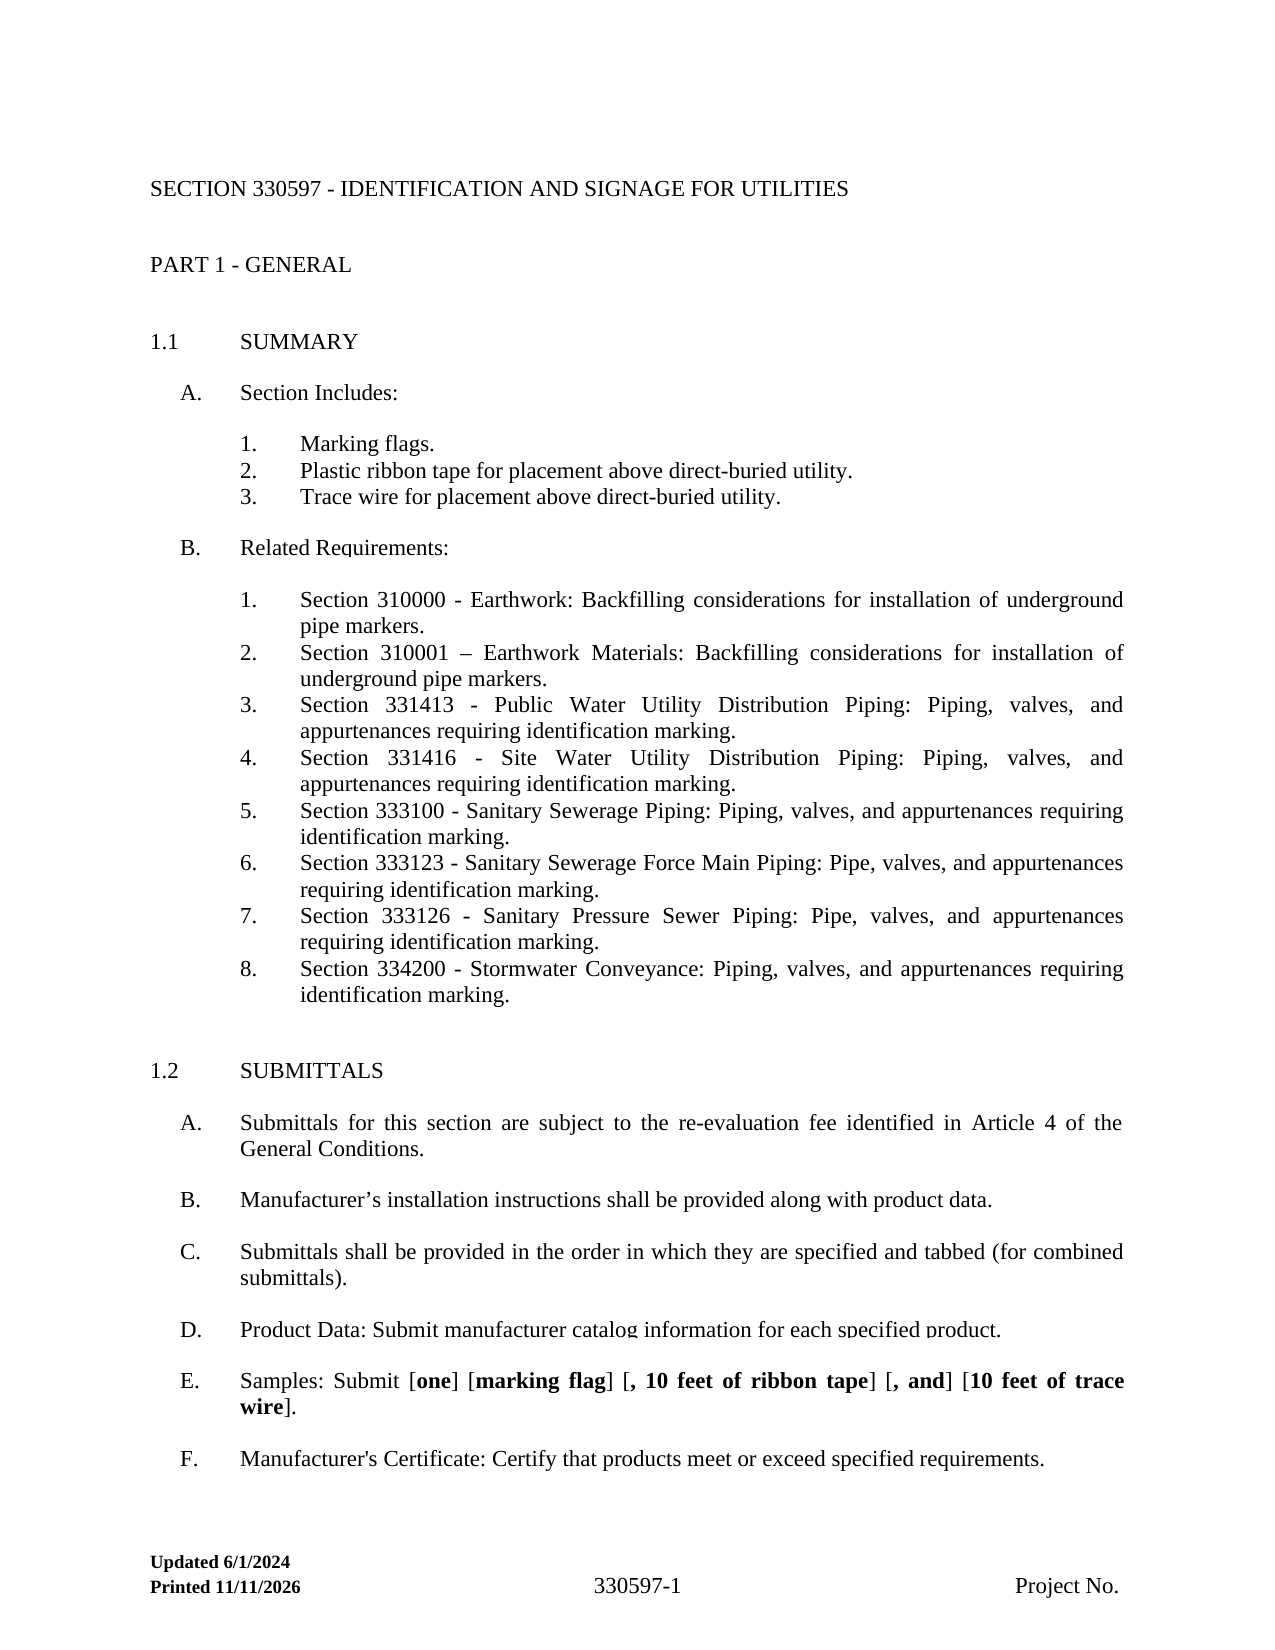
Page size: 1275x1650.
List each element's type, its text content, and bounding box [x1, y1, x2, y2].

text Submittals for this section are subject to the re-evaluation fee identified in Article 4 of the General Conditions. [180, 1109, 1125, 1162]
text Related Requirements: [180, 534, 1125, 557]
text SUBMITTALS [150, 1057, 1125, 1080]
text Submittals shall be provided in the order in which they are specified and tabbed (for combined submittals). [180, 1238, 1125, 1291]
text Marking flags. [240, 430, 1125, 457]
text Section 310001 – Earthwork Materials: Backfilling considerations for installation of underground pipe markers. [240, 638, 1125, 691]
text Manufacturer's Certificate: Certify that products meet or exceed specified requirements. [180, 1445, 1125, 1471]
text Manufacturer’s installation instructions shall be provided along with product data. [180, 1187, 1125, 1213]
text Section 333100 - Sanitary Sewerage Piping: Piping, valves, and appurtenances requiring identification marking. [240, 797, 1125, 849]
text Section 331413 - Public Water Utility Distribution Piping: Piping, valves, and appurtenances requiring identification marking. [240, 691, 1125, 744]
text Trace wire for placement above direct-buried utility. [240, 483, 1125, 509]
text Section Includes: [180, 379, 1125, 405]
text Section 333126 - Sanitary Pressure Sewer Piping: Pipe, valves, and appurtenances requiring identification marking. [240, 902, 1125, 955]
text Product Data: Submit manufacturer catalog information for each specified product. [180, 1316, 1125, 1338]
text SECTION 330597 - IDENTIFICATION AND SIGNAGE FOR UTILITIES [150, 175, 1125, 197]
text GENERAL [150, 251, 1125, 278]
text Samples: Submit [one] [marking flag] [, 10 feet of ribbon tape] [, and] [10 feet of trace wire]. [180, 1367, 1125, 1420]
text SUMMARY [150, 328, 1125, 354]
text Section 310000 - Earthwork: Backfilling considerations for installation of underground pipe markers. [240, 586, 1125, 638]
text Section 331416 - Site Water Utility Distribution Piping: Piping, valves, and appurtenances requiring identification marking. [240, 744, 1125, 797]
text Section 333123 - Sanitary Sewerage Force Main Piping: Pipe, valves, and appurtenances requiring identification marking. [240, 849, 1125, 902]
text Section 334200 - Stormwater Conveyance: Piping, valves, and appurtenances requiring identification marking. [240, 955, 1125, 1007]
text Plastic ribbon tape for placement above direct-buried utility. [240, 457, 1125, 483]
